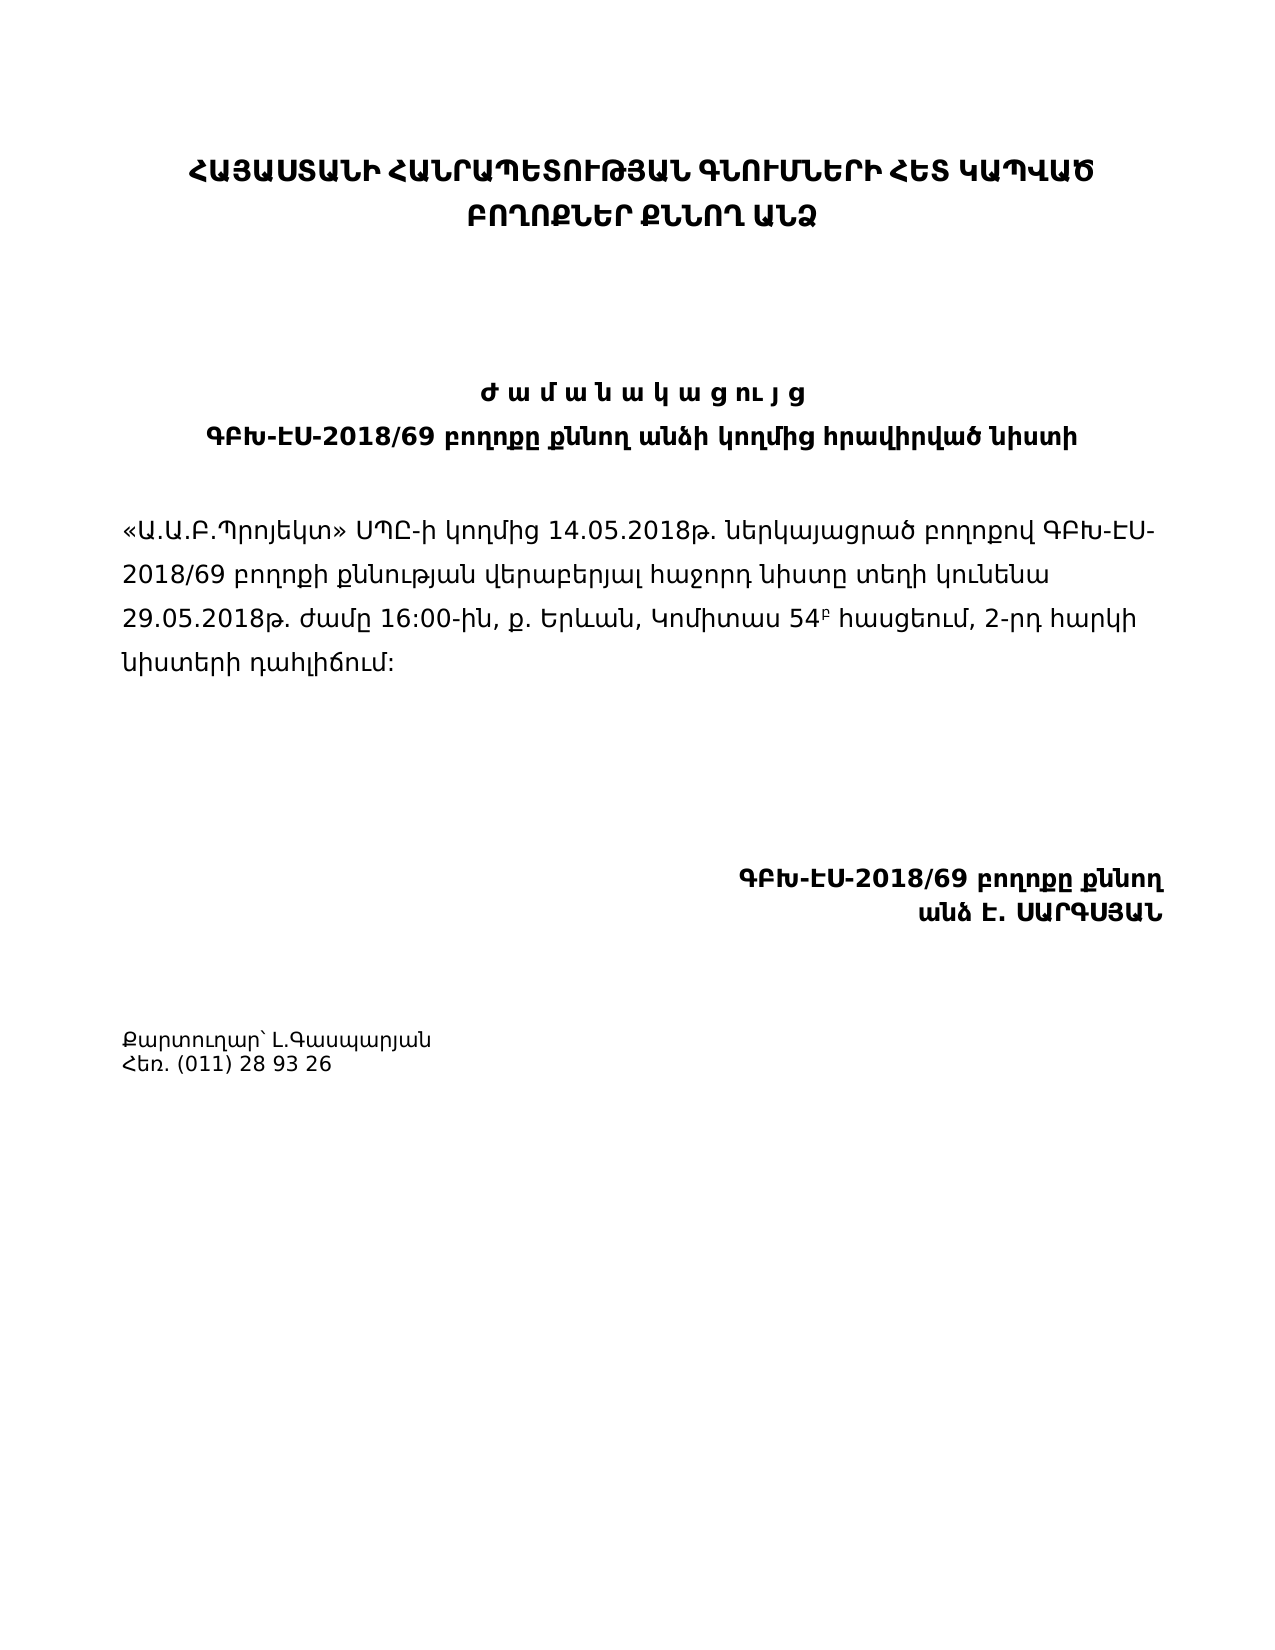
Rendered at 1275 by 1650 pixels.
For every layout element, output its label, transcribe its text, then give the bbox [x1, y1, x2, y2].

text անձ Է. ՍԱՐԳՍՅԱՆ [122, 898, 1162, 927]
text «Ա.Ա.Բ.Պրոյեկտ» ՍՊԸ-ի կողմից 14.05.2018թ. ներկայացրած բողոքով ԳԲԽ-ԷՍ-2018/69 բողոքի քննության վերաբերյալ հաջորդ նիստը տեղի կունենա 29.05.2018թ. ժամը 16:00-ին, ք. Երևան, Կոմիտաս 54բ հասցեում, 2-րդ հարկի նիստերի դահլիճում: [122, 517, 1162, 677]
text Հեռ. (011) 28 93 26 [122, 1052, 1162, 1077]
text Քարտուղար՝ Լ.Գասպարյան [122, 1028, 1162, 1052]
text ԳԲԽ-ԷՍ-2018/69 բողոքը քննող անձի կողմից հրավիրված նիստի [122, 422, 1162, 451]
text Ժ ա մ ա ն ա կ ա ց ու յ ց [122, 378, 1162, 407]
text ԳԲԽ-ԷՍ-2018/69 բողոքը քննող [122, 864, 1162, 894]
text ՀԱՅԱՍՏԱՆԻ ՀԱՆՐԱՊԵՏՈՒԹՅԱՆ ԳՆՈՒՄՆԵՐԻ ՀԵՏ ԿԱՊՎԱԾ ԲՈՂՈՔՆԵՐ ՔՆՆՈՂ ԱՆՁ [122, 150, 1162, 235]
